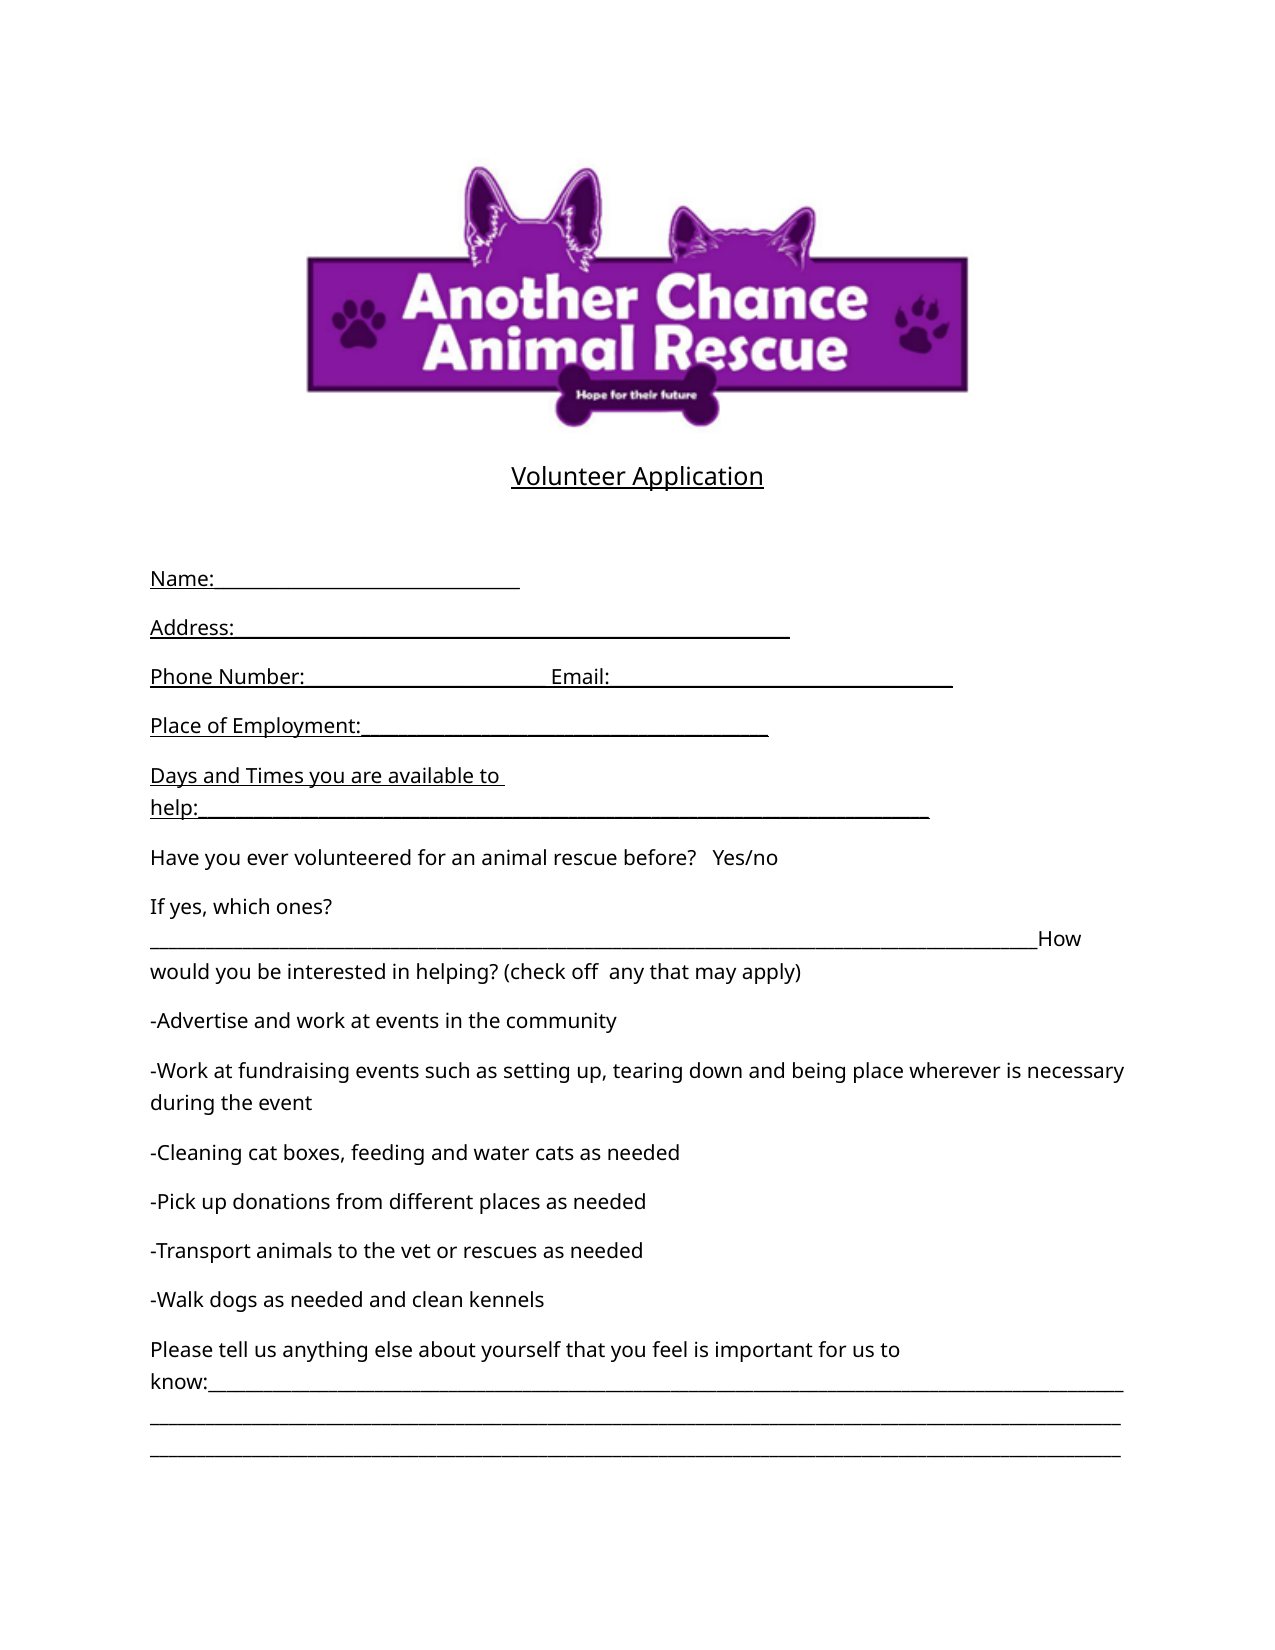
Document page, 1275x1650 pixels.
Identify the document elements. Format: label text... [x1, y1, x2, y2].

picture [297, 150, 978, 437]
text Phone Number:__________________________ Email:_____________________________________ [150, 662, 1125, 691]
text -Cleaning cat boxes, feeding and water cats as needed [150, 1138, 1125, 1166]
text -Transport animals to the vet or rescues as needed [150, 1236, 1125, 1264]
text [150, 1335, 1125, 1461]
text -Work at fundraising events such as setting up, tearing down and being place wherever is necessary during the event [150, 1056, 1125, 1117]
text Name:_________________________________ [150, 564, 1125, 592]
text If yes, which ones?________________________________________________________________________________________________How would you be interested in helping? (check off any that may apply) [150, 892, 1125, 986]
text -Advertise and work at events in the community [150, 1006, 1125, 1035]
text -Pick up donations from different places as needed [150, 1187, 1125, 1215]
text Days and Times you are available to help:_______________________________________________________________________________ [150, 761, 1125, 822]
text Volunteer Application [150, 459, 1125, 493]
text -Walk dogs as needed and clean kennels [150, 1285, 1125, 1314]
text Address:____________________________________________________________ [150, 613, 1125, 641]
text Have you ever volunteered for an animal rescue before? Yes/no [150, 843, 1125, 871]
text Place of Employment:____________________________________________ [150, 712, 1125, 740]
